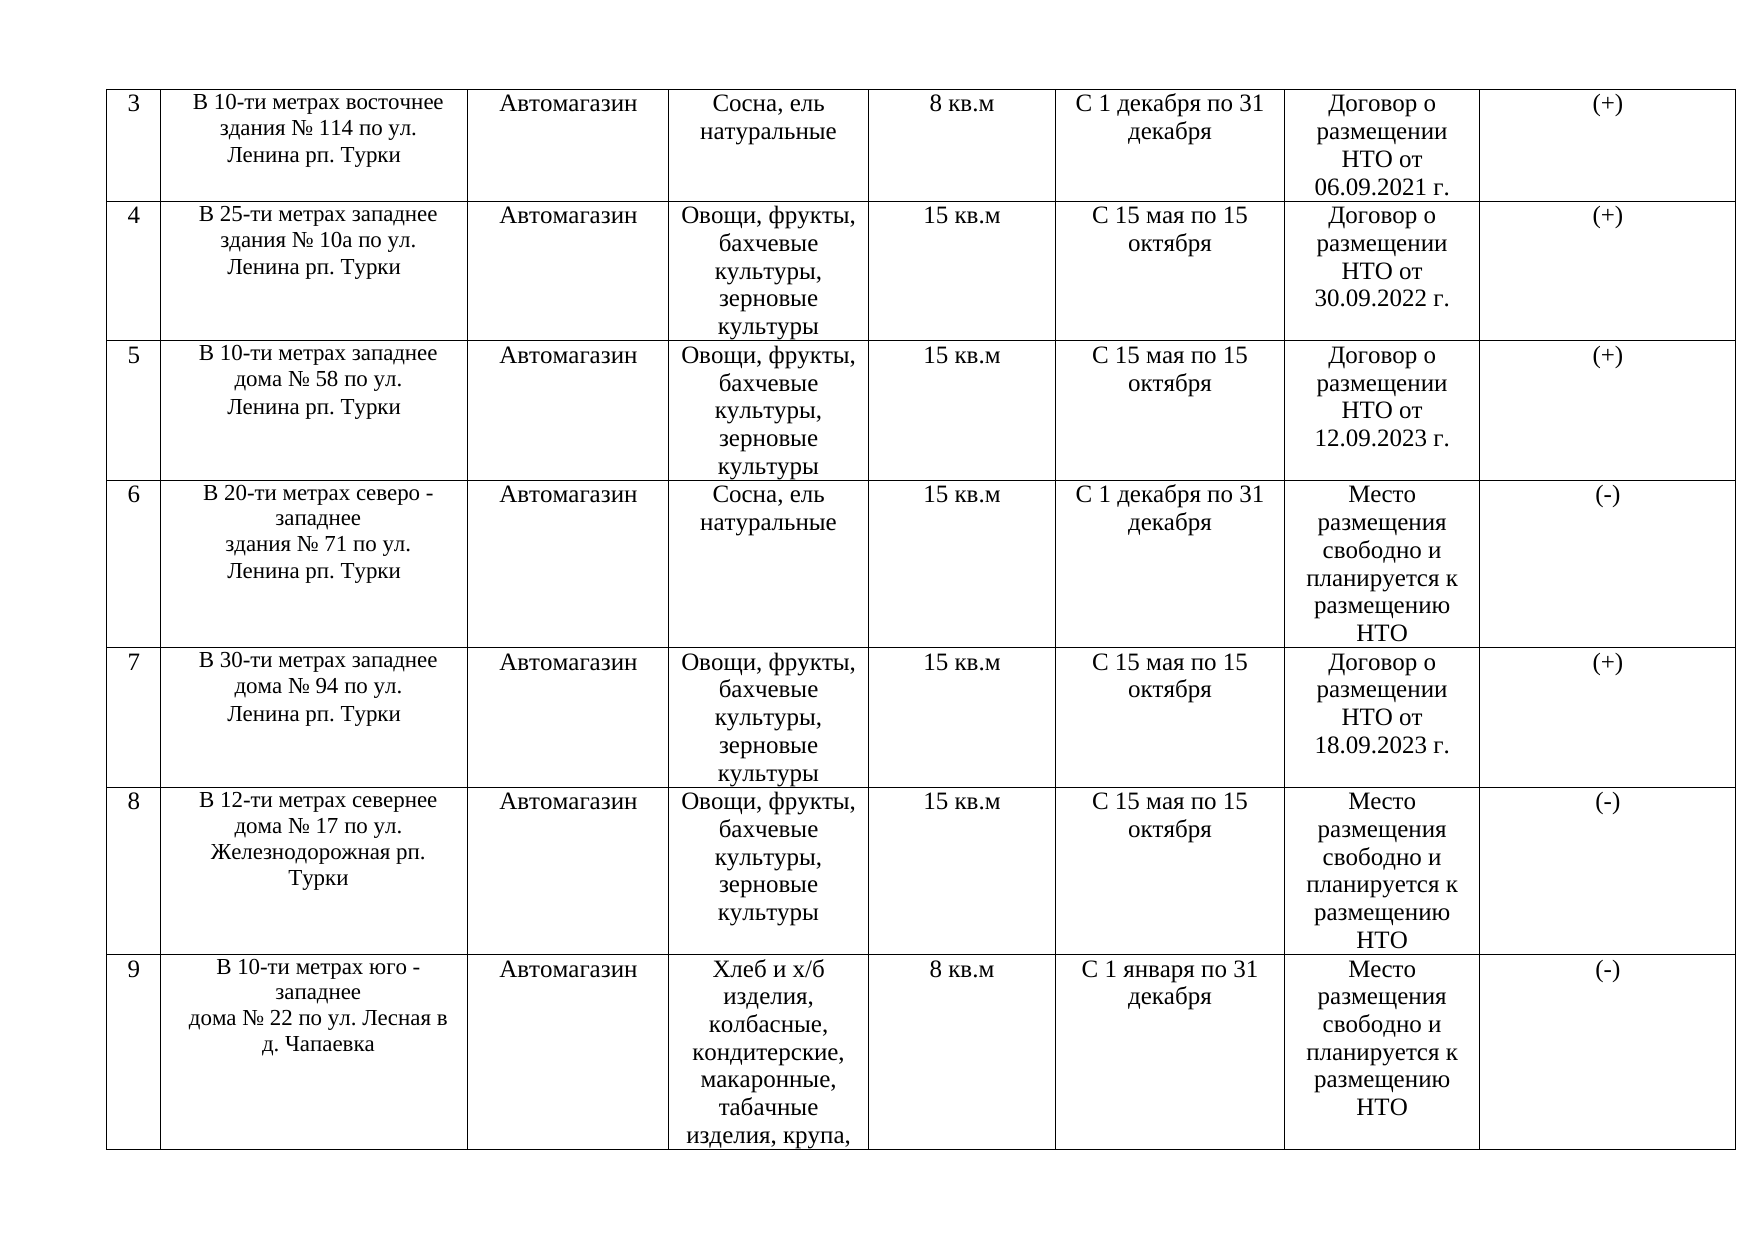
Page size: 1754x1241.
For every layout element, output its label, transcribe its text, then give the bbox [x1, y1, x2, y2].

table_cell 3 [107, 90, 160, 201]
table_cell (-) [1480, 481, 1735, 647]
table_cell В 10-ти метрах восточнее здания № 114 по ул. Ленина рп. Турки [161, 90, 467, 201]
table_cell (+) [1480, 341, 1735, 480]
table_cell Автомагазин [468, 648, 668, 787]
table_cell 5 [107, 341, 160, 480]
table_cell С 15 мая по 15 октября [1056, 341, 1284, 480]
table_cell С 15 мая по 15 октября [1056, 202, 1284, 340]
table_cell Сосна, ель натуральные [669, 481, 868, 647]
table_cell 8 кв.м [869, 90, 1055, 201]
table_cell Договор о размещении НТО от 18.09.2023 г. [1285, 648, 1479, 787]
table_cell Автомагазин [468, 955, 668, 1149]
table_cell 8 кв.м [869, 955, 1055, 1149]
table_cell С 1 декабря по 31 декабря [1056, 481, 1284, 647]
table_cell 9 [107, 955, 160, 1149]
table_cell Место размещения свободно и планируется к размещению НТО [1285, 481, 1479, 647]
table_cell 7 [107, 648, 160, 787]
table_cell Автомагазин [468, 481, 668, 647]
table_cell 15 кв.м [869, 202, 1055, 340]
table_cell 4 [107, 202, 160, 340]
table_cell (-) [1480, 788, 1735, 954]
table_cell 6 [107, 481, 160, 647]
table_cell Овощи, фрукты, бахчевые культуры, зерновые культуры [669, 648, 868, 787]
table_cell (+) [1480, 90, 1735, 201]
table_cell С 1 декабря по 31 декабря [1056, 90, 1284, 201]
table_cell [1056, 955, 1284, 1149]
table_cell С 15 мая по 15 октября [1056, 788, 1284, 954]
table_cell Овощи, фрукты, бахчевые культуры, зерновые культуры [669, 788, 868, 954]
table_cell Место размещения свободно и планируется к размещению НТО [1285, 788, 1479, 954]
table_cell (-) [1480, 955, 1735, 1149]
table_cell Договор о размещении НТО от 12.09.2023 г. [1285, 341, 1479, 480]
table_cell (+) [1480, 202, 1735, 340]
table_cell В 20-ти метрах северо - западнее здания № 71 по ул. Ленина рп. Турки [161, 481, 467, 647]
table_cell Сосна, ель натуральные [669, 90, 868, 201]
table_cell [1285, 955, 1479, 1149]
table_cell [161, 955, 467, 1149]
table_cell В 10-ти метрах западнее дома № 58 по ул. Ленина рп. Турки [161, 341, 467, 480]
table_cell Автомагазин [468, 788, 668, 954]
table_cell 15 кв.м [869, 648, 1055, 787]
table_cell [669, 955, 868, 1149]
table_cell Автомагазин [468, 202, 668, 340]
table_cell С 15 мая по 15 октября [1056, 648, 1284, 787]
table_cell Автомагазин [468, 341, 668, 480]
table_cell 15 кв.м [869, 341, 1055, 480]
table_cell (+) [1480, 648, 1735, 787]
table_cell В 12-ти метрах севернее дома № 17 по ул. Железнодорожная рп. Турки [161, 788, 467, 954]
table_cell Овощи, фрукты, бахчевые культуры, зерновые культуры [669, 341, 868, 480]
table_cell 15 кв.м [869, 481, 1055, 647]
table_cell Автомагазин [468, 90, 668, 201]
table_cell В 30-ти метрах западнее дома № 94 по ул. Ленина рп. Турки [161, 648, 467, 787]
table_cell Договор о размещении НТО от 06.09.2021 г. [1285, 90, 1479, 201]
table_cell Договор о размещении НТО от 30.09.2022 г. [1285, 202, 1479, 340]
table_cell В 25-ти метрах западнее здания № 10а по ул. Ленина рп. Турки [161, 202, 467, 340]
table_cell 8 [107, 788, 160, 954]
table_cell 15 кв.м [869, 788, 1055, 954]
table_cell Овощи, фрукты, бахчевые культуры, зерновые культуры [669, 202, 868, 340]
